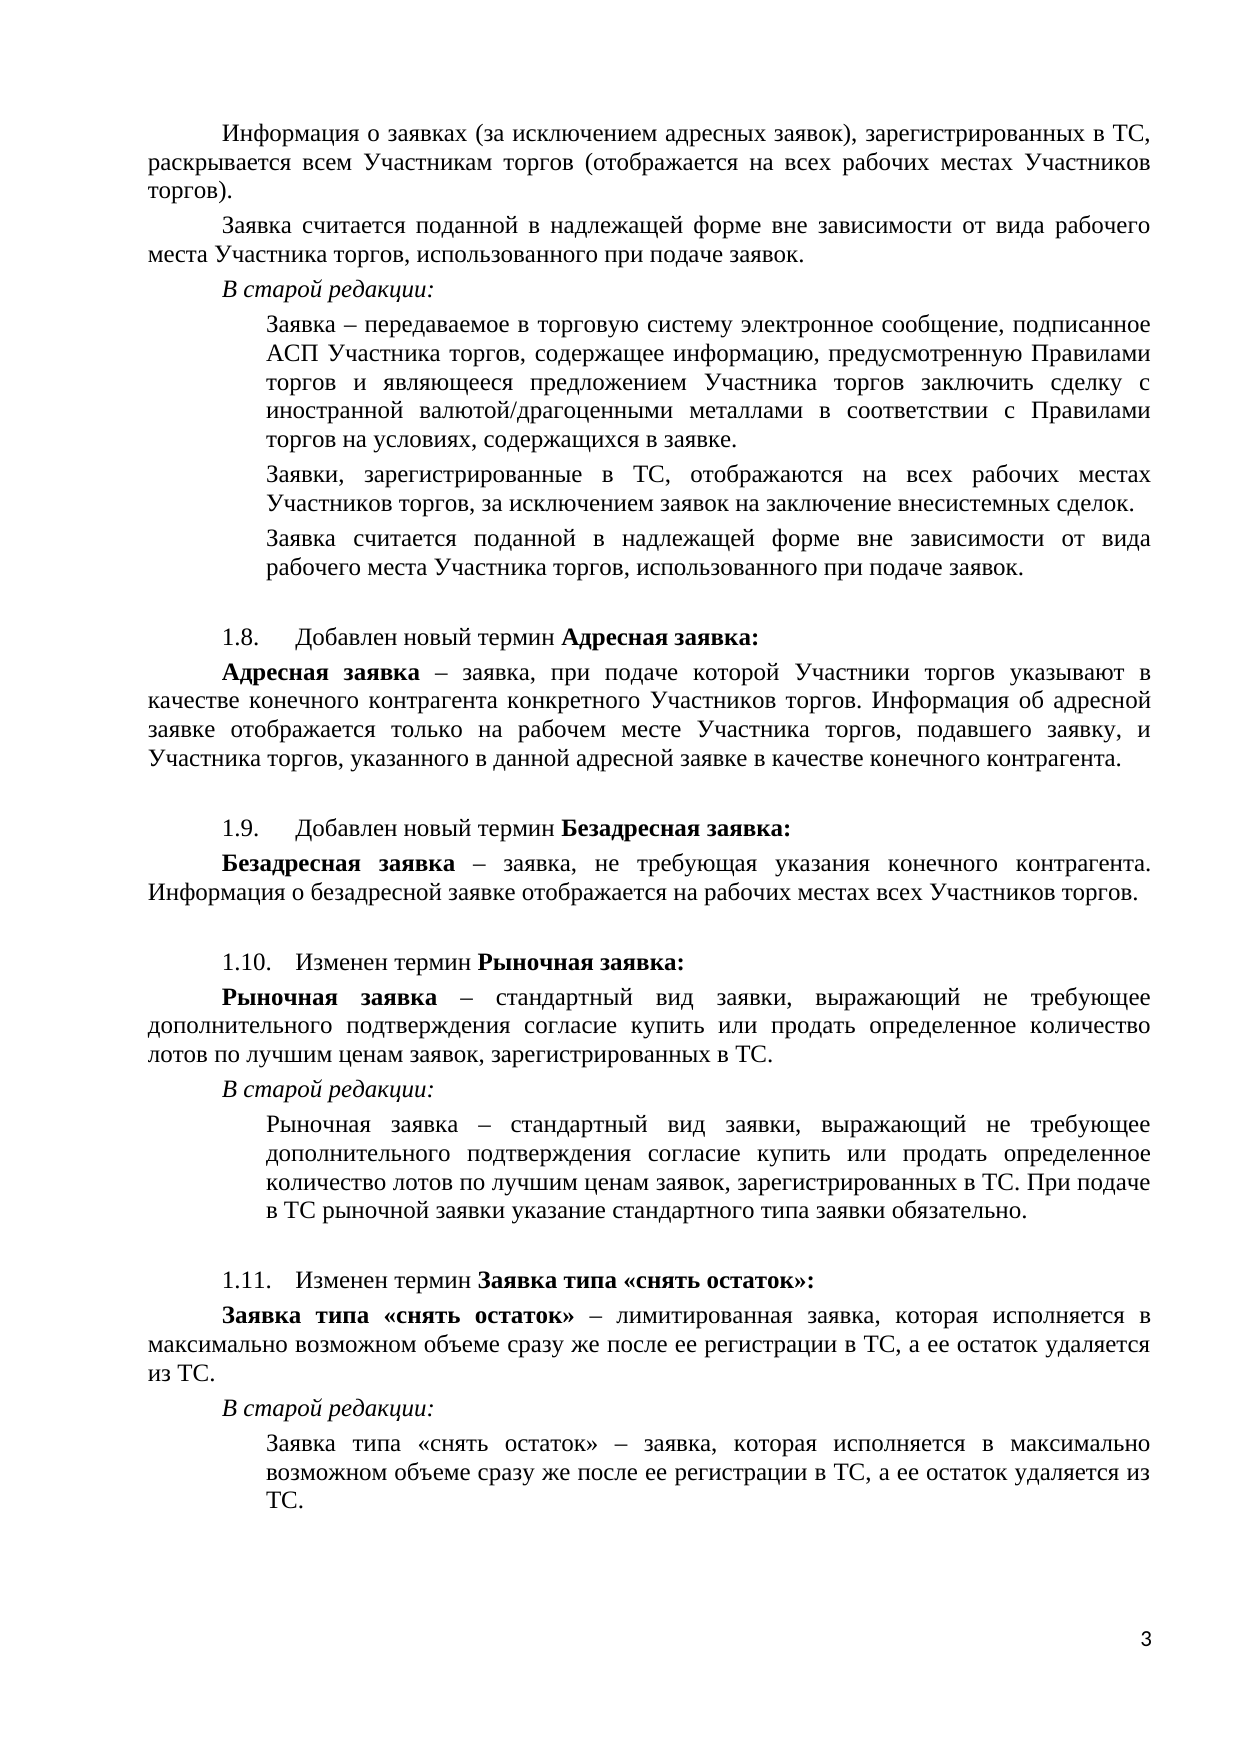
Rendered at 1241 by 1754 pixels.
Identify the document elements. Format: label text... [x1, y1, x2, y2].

text Безадресная заявка – заявка, не требующая указания конечного контрагента. Информация о безадресной заявке отображается на рабочих местах всех Участников торгов. [148, 848, 1152, 906]
list В старой редакции: [148, 274, 1152, 303]
list Рыночная заявка – стандартный вид заявки, выражающий не требующее дополнительного подтверждения согласие купить или продать определенное количество лотов по лучшим ценам заявок, зарегистрированных в ТС. При подаче в ТС рыночной заявки указание стандартного типа заявки обязательно. [266, 1109, 1152, 1224]
list Заявка считается поданной в надлежащей форме вне зависимости от вида рабочего места Участника торгов, использованного при подаче заявок. [266, 523, 1152, 581]
text Информация о заявках (за исключением адресных заявок), зарегистрированных в ТС, раскрывается всем Участникам торгов (отображается на всех рабочих местах Участников торгов). [148, 118, 1152, 204]
text Заявка типа «снять остаток» – лимитированная заявка, которая исполняется в максимально возможном объеме сразу же после ее регистрации в ТС, а ее остаток удаляется из ТС. [148, 1301, 1152, 1387]
text Адресная заявка – заявка, при подаче которой Участники торгов указывают в качестве конечного контрагента конкретного Участников торгов. Информация об адресной заявке отображается только на рабочем месте Участника торгов, подавшего заявку, и Участника торгов, указанного в данной адресной заявке в качестве конечного контрагента. [148, 657, 1152, 772]
list Добавлен новый термин Адресная заявка: [222, 622, 1152, 651]
list Изменен термин Заявка типа «снять остаток»: [222, 1266, 1152, 1294]
list Заявка – передаваемое в торговую систему электронное сообщение, подписанное АСП Участника торгов, содержащее информацию, предусмотренную Правилами торгов и являющееся предложением Участника торгов заключить сделку с иностранной валютой/драгоценными металлами в соответствии с Правилами торгов на условиях, содержащихся в заявке. [266, 309, 1152, 453]
list Заявки, зарегистрированные в ТС, отображаются на всех рабочих местах Участников торгов, за исключением заявок на заключение внесистемных сделок. [266, 459, 1152, 517]
list Изменен термин Рыночная заявка: [222, 947, 1152, 976]
list Заявка типа «снять остаток» – заявка, которая исполняется в максимально возможном объеме сразу же после ее регистрации в ТС, а ее остаток удаляется из ТС. [266, 1428, 1152, 1514]
text Заявка считается поданной в надлежащей форме вне зависимости от вида рабочего места Участника торгов, использованного при подаче заявок. [148, 211, 1152, 268]
text Рыночная заявка – стандартный вид заявки, выражающий не требующее дополнительного подтверждения согласие купить или продать определенное количество лотов по лучшим ценам заявок, зарегистрированных в ТС. [148, 982, 1152, 1068]
list Добавлен новый термин Безадресная заявка: [222, 813, 1152, 842]
list В старой редакции: [148, 1393, 1152, 1422]
list В старой редакции: [148, 1074, 1152, 1103]
